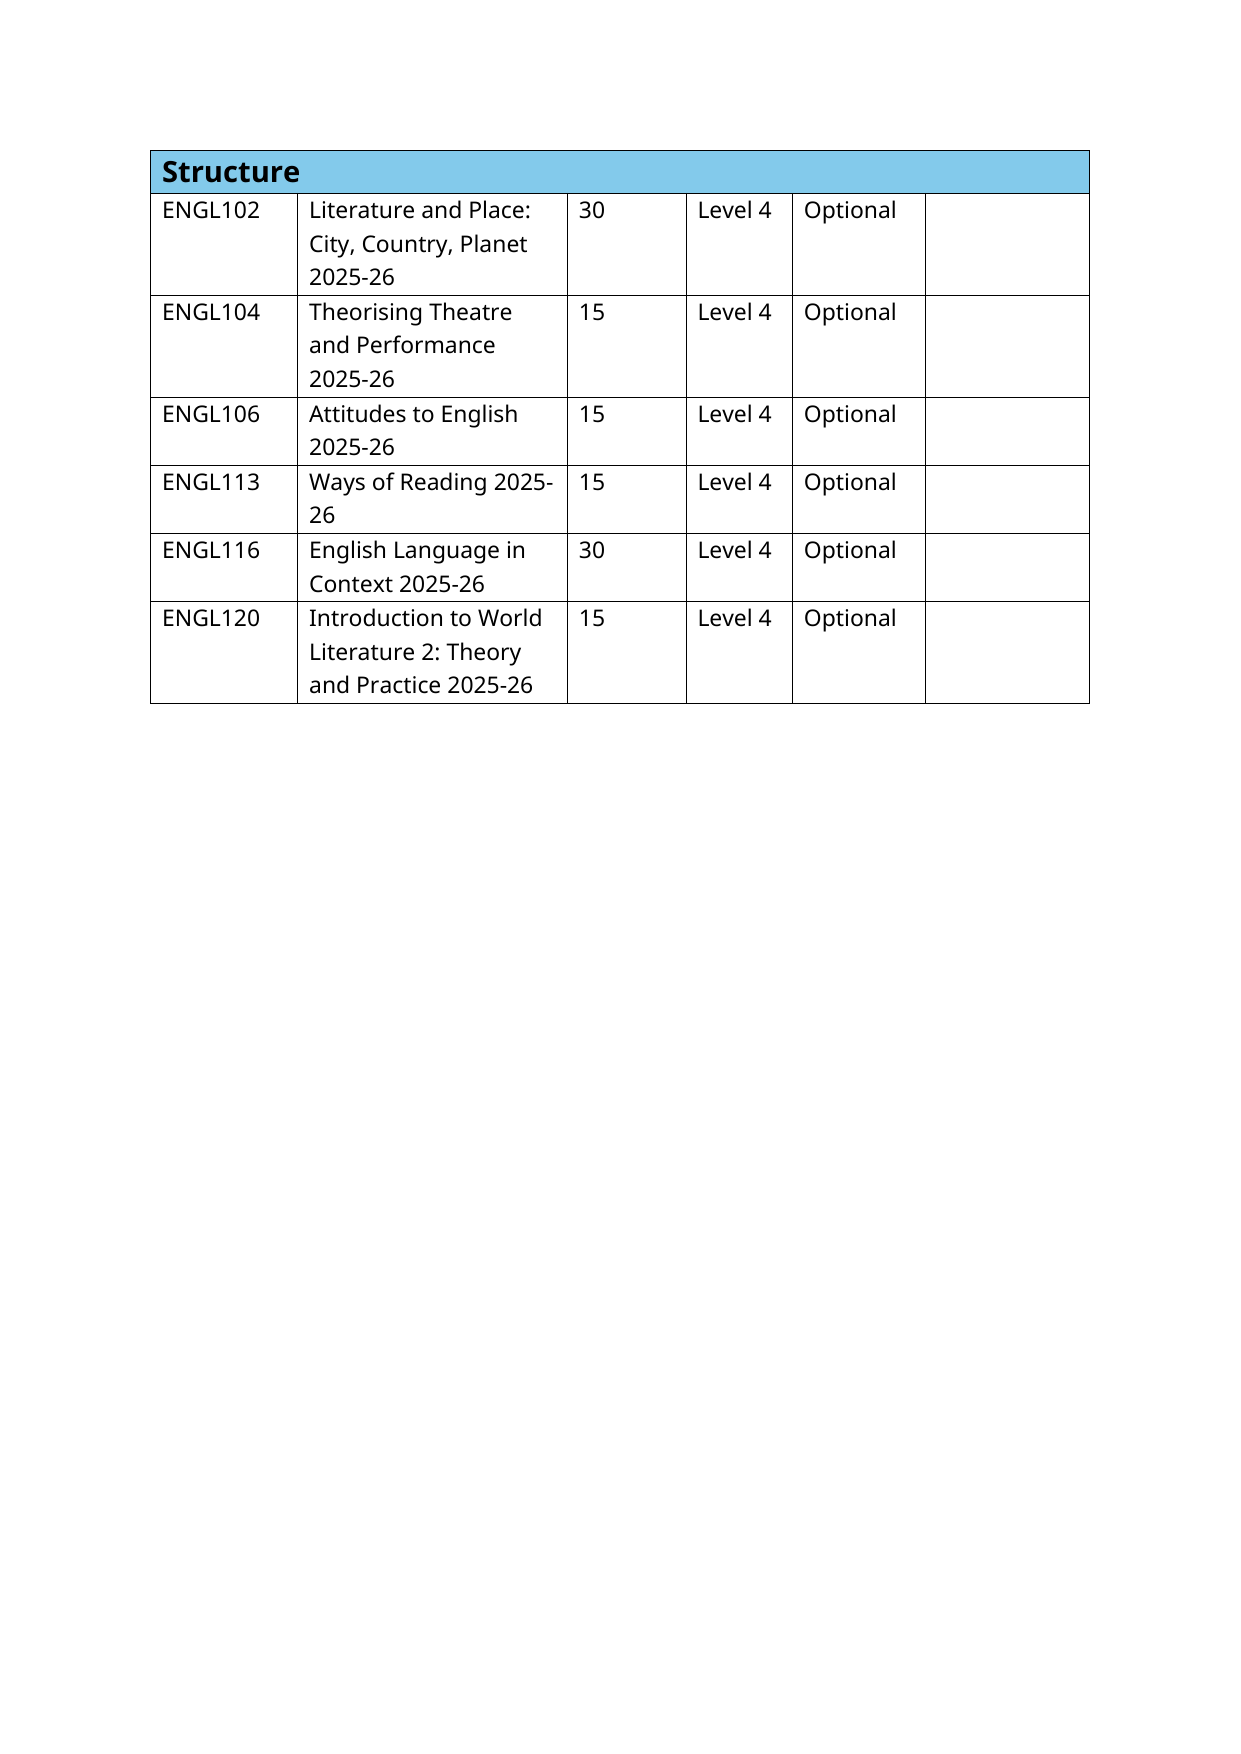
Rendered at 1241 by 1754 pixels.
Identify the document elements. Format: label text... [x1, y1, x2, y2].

table_cell Theorising Theatre and Performance 2025-26 [298, 296, 567, 397]
table_cell ENGL120 [151, 602, 297, 703]
table_cell 15 [568, 602, 686, 703]
table_cell Optional [793, 466, 925, 533]
table_cell ENGL104 [151, 296, 297, 397]
table_cell Optional [793, 602, 925, 703]
table_cell [926, 296, 1089, 397]
table_cell Attitudes to English 2025-26 [298, 398, 567, 465]
table_cell 30 [568, 194, 686, 295]
table_cell Introduction to World Literature 2: Theory and Practice 2025-26 [298, 602, 567, 703]
table_cell English Language in Context 2025-26 [298, 534, 567, 601]
table_cell [926, 398, 1089, 465]
table_cell 15 [568, 296, 686, 397]
table_cell ENGL106 [151, 398, 297, 465]
table_cell ENGL116 [151, 534, 297, 601]
table_cell [926, 194, 1089, 295]
table_cell [926, 602, 1089, 703]
table_cell Ways of Reading 2025-26 [298, 466, 567, 533]
table_cell Level 4 [687, 296, 792, 397]
table_cell Optional [793, 194, 925, 295]
table_cell Level 4 [687, 602, 792, 703]
table_cell ENGL102 [151, 194, 297, 295]
table_header Structure [151, 151, 1089, 193]
table_cell Level 4 [687, 534, 792, 601]
table_cell Optional [793, 534, 925, 601]
table_cell Literature and Place: City, Country, Planet 2025-26 [298, 194, 567, 295]
table_cell [926, 534, 1089, 601]
table_cell [926, 466, 1089, 533]
table_cell 30 [568, 534, 686, 601]
table_cell Level 4 [687, 398, 792, 465]
table_cell Optional [793, 296, 925, 397]
table_cell ENGL113 [151, 466, 297, 533]
table_cell 15 [568, 398, 686, 465]
table_cell Optional [793, 398, 925, 465]
table_cell Level 4 [687, 194, 792, 295]
table_cell 15 [568, 466, 686, 533]
table_cell Level 4 [687, 466, 792, 533]
